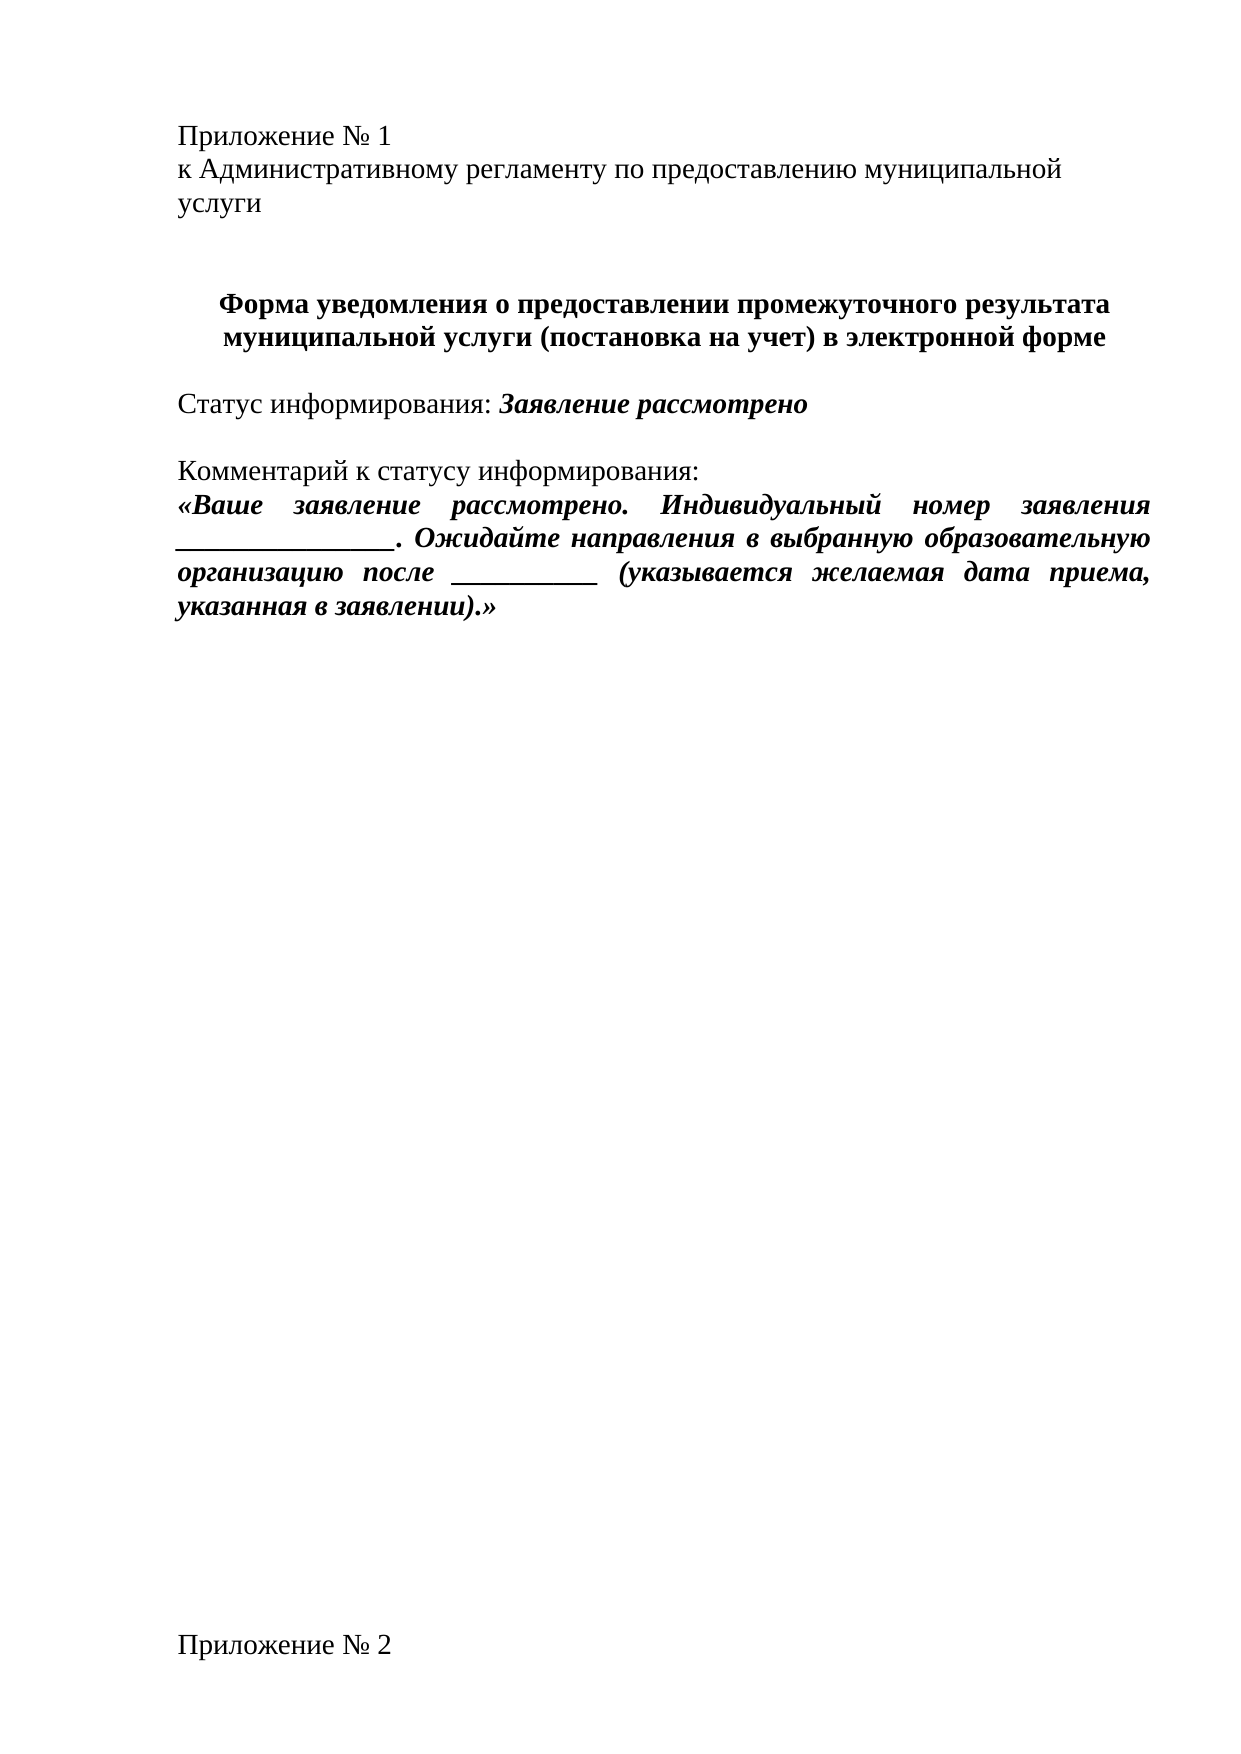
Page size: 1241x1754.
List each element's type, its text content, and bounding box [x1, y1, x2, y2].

text к Административному регламенту по предоставлению муниципальной услуги [177, 152, 1152, 219]
text Форма уведомления о предоставлении промежуточного результата муниципальной услуги (постановка на учет) в электронной форме [177, 286, 1152, 353]
text «Ваше заявление рассмотрено. Индивидуальный номер заявления _______________. Ожидайте направления в выбранную образовательную организацию после __________ (указывается желаемая дата приема, указанная в заявлении).» [177, 487, 1152, 621]
text Статус информирования: Заявление рассмотрено [177, 386, 1152, 420]
text Приложение № 1 [177, 118, 1152, 152]
text Приложение № 2 [177, 1627, 1152, 1661]
text Комментарий к статусу информирования: [177, 453, 1152, 487]
